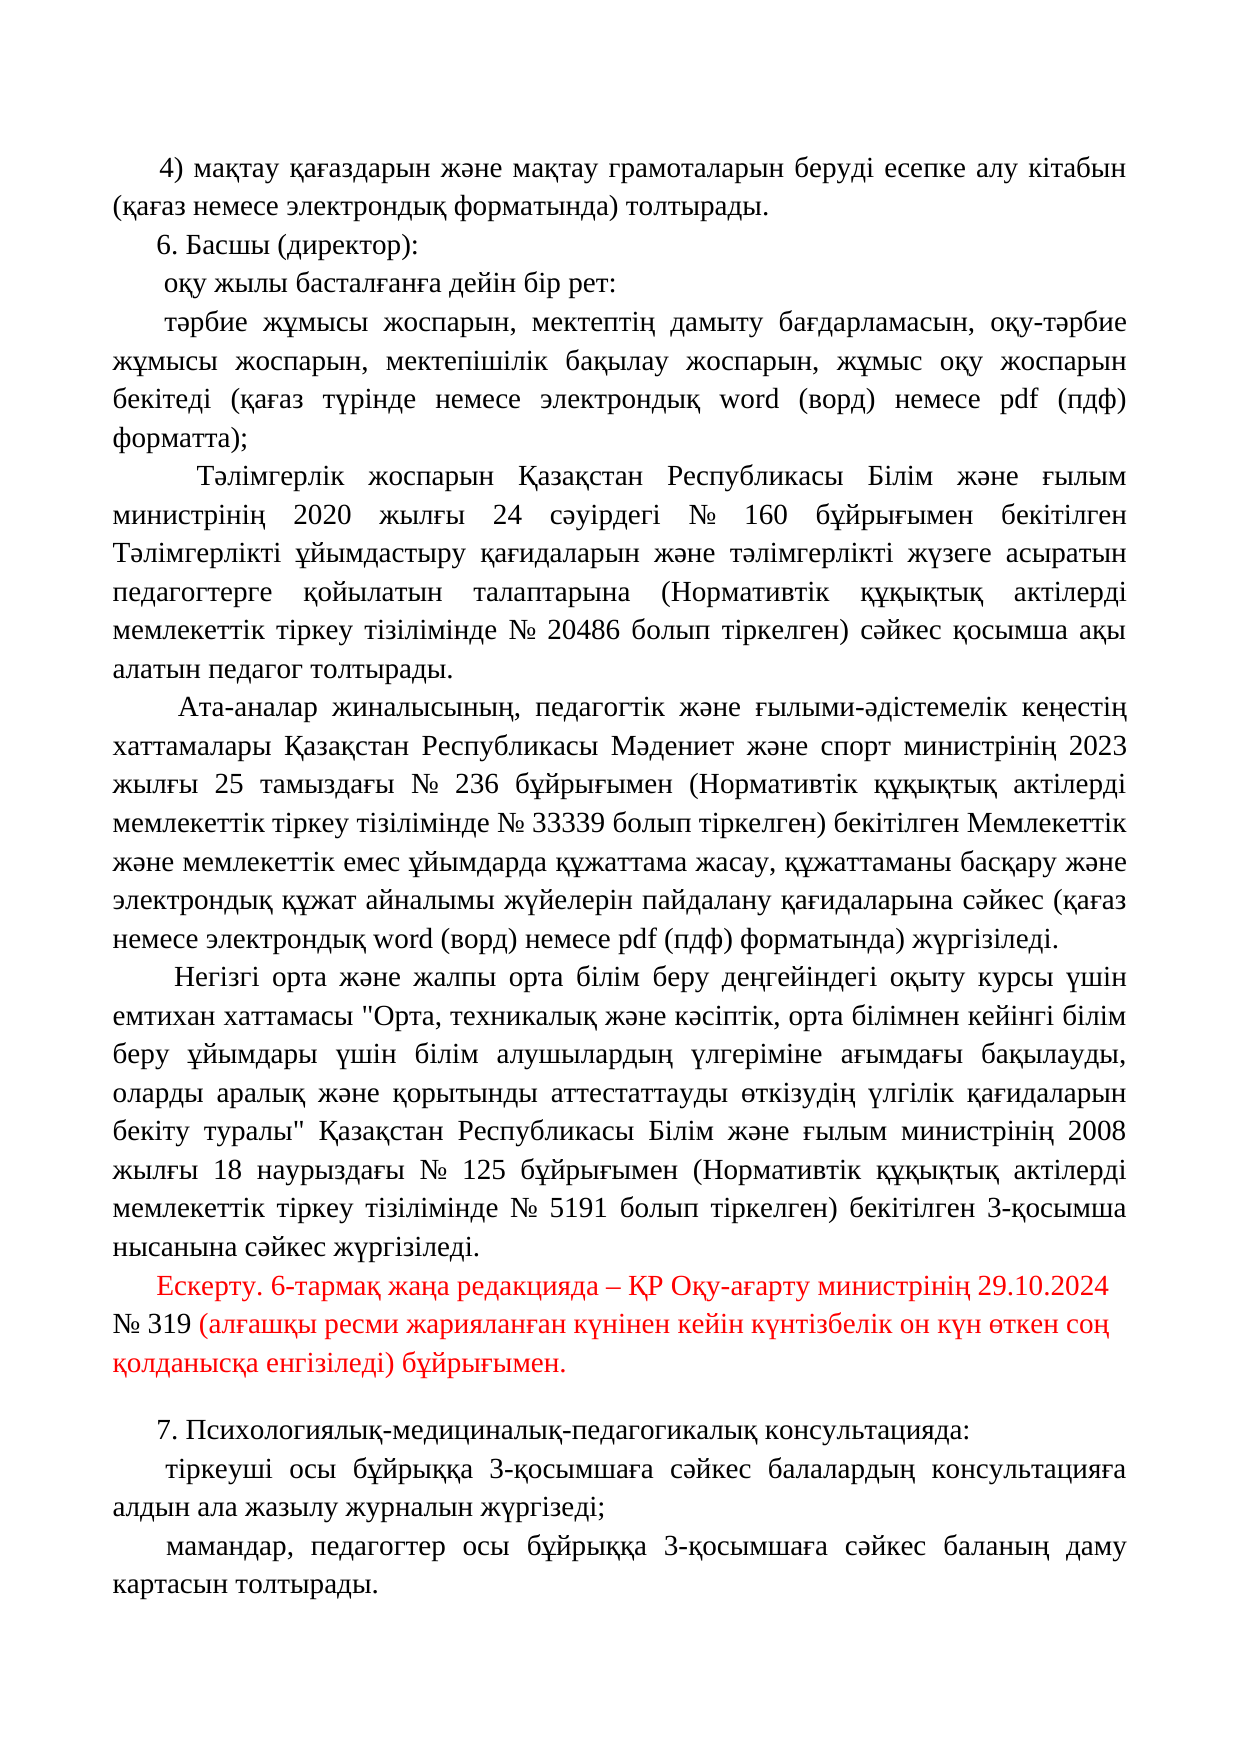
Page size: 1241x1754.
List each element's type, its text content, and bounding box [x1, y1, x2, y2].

text Негізгі орта және жалпы орта білім беру деңгейіндегі оқыту курсы үшін емтихан хаттамасы "Орта, техникалық және кәсіптік, орта білімнен кейінгі білім беру ұйымдары үшін білім алушылардың үлгеріміне ағымдағы бақылауды, оларды аралық және қорытынды аттестаттауды өткізудің үлгілік қағидаларын бекіту туралы" Қазақстан Республикасы Білім және ғылым министрінің 2008 жылғы 18 наурыздағы № 125 бұйрығымен (Нормативтік құқықтық актілерді мемлекеттік тіркеу тізілімінде № 5191 болып тіркелген) бекітілген 3-қосымша нысанына сәйкес жүргізіледі. [112, 959, 1128, 1263]
text оқу жылы басталғанға дейін бір рет: [112, 266, 1128, 299]
text тәрбие жұмысы жоспарын, мектептің дамыту бағдарламасын, оқу-тәрбие жұмысы жоспарын, мектепішілік бақылау жоспарын, жұмыс оқу жоспарын бекітеді (қағаз түрінде немесе электрондық word (ворд) немесе pdf (пдф) форматта); [112, 304, 1128, 453]
text Ескерту. 6-тармақ жаңа редакцияда – ҚР Оқу-ағарту министрінің 29.10.2024 № 319 (алғашқы ресми жарияланған күнінен кейін күнтізбелік он күн өткен соң қолданысқа енгізіледі) бұйрығымен. [112, 1268, 1128, 1408]
text тіркеуші осы бұйрыққа 3-қосымшаға сәйкес балалардың консультацияға алдын ала жазылу журналын жүргізеді; [112, 1451, 1128, 1523]
text Тәлімгерлік жоспарын Қазақстан Республикасы Білім және ғылым министрінің 2020 жылғы 24 сәуірдегі № 160 бұйрығымен бекітілген Тәлімгерлікті ұйымдастыру қағидаларын және тәлімгерлікті жүзеге асыратын педагогтерге қойылатын талаптарына (Нормативтік құқықтық актілерді мемлекеттік тіркеу тізілімінде № 20486 болып тіркелген) сәйкес қосымша ақы алатын педагог толтырады. [112, 458, 1128, 684]
text 7. Психологиялық-медициналық-педагогикалық консультацияда: [112, 1412, 1128, 1446]
text Ата-аналар жиналысының, педагогтік және ғылыми-әдістемелік кеңестің хаттамалары Қазақстан Республикасы Мәдениет және спорт министрінің 2023 жылғы 25 тамыздағы № 236 бұйрығымен (Нормативтік құқықтық актілерді мемлекеттік тіркеу тізілімінде № 33339 болып тіркелген) бекітілген Мемлекеттік және мемлекеттік емес ұйымдарда құжаттама жасау, құжаттаманы басқару және электрондық құжат айналымы жүйелерін пайдалану қағидаларына сәйкес (қағаз немесе электрондық word (ворд) немесе pdf (пдф) форматында) жүргізіледі. [112, 689, 1128, 954]
text 6. Басшы (директор): [112, 227, 1128, 261]
text 4) мақтау қағаздарын және мақтау грамоталарын беруді есепке алу кітабын (қағаз немесе электрондық форматында) толтырады. [112, 150, 1128, 222]
text мамандар, педагогтер осы бұйрыққа 3-қосымшаға сәйкес баланың даму картасын толтырады. [112, 1528, 1128, 1600]
